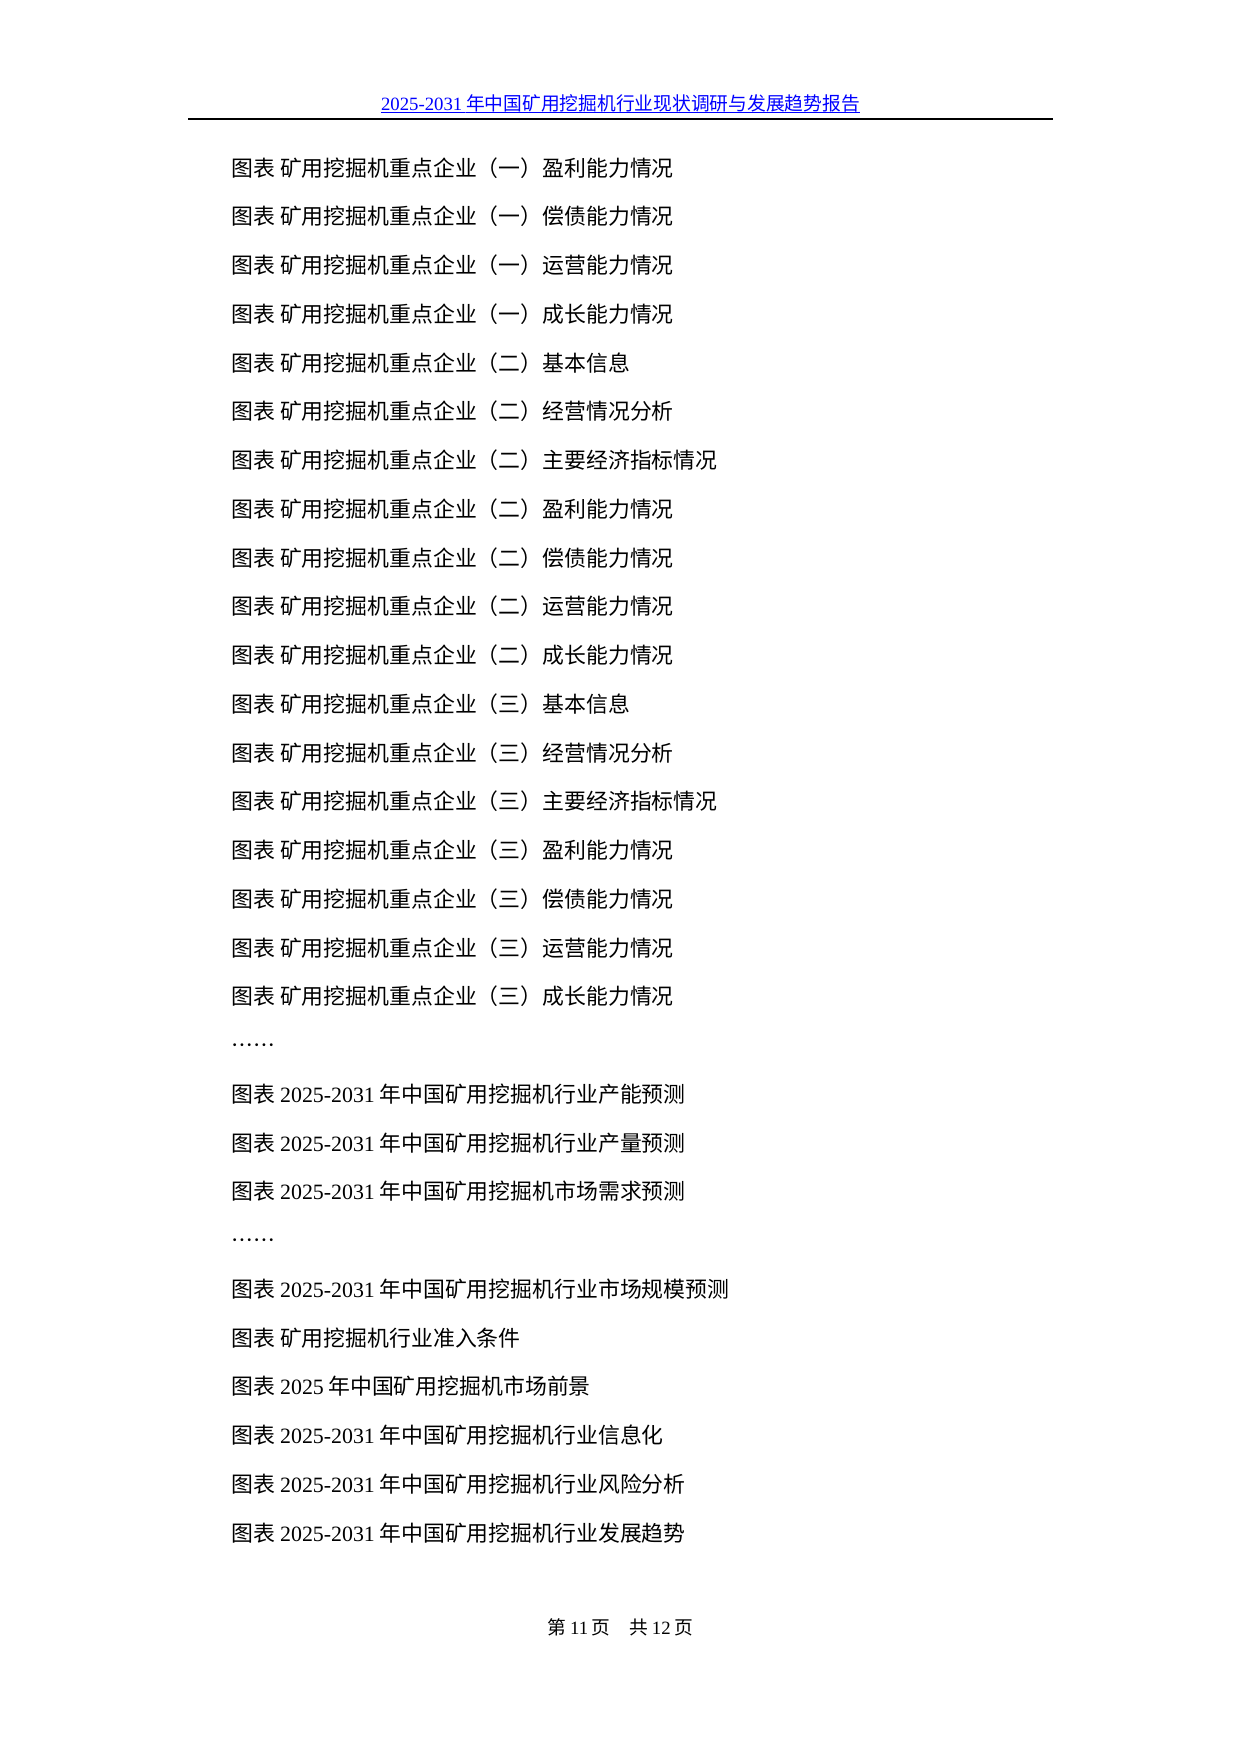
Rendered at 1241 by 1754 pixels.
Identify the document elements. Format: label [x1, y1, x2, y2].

text [187, 150, 1053, 1548]
